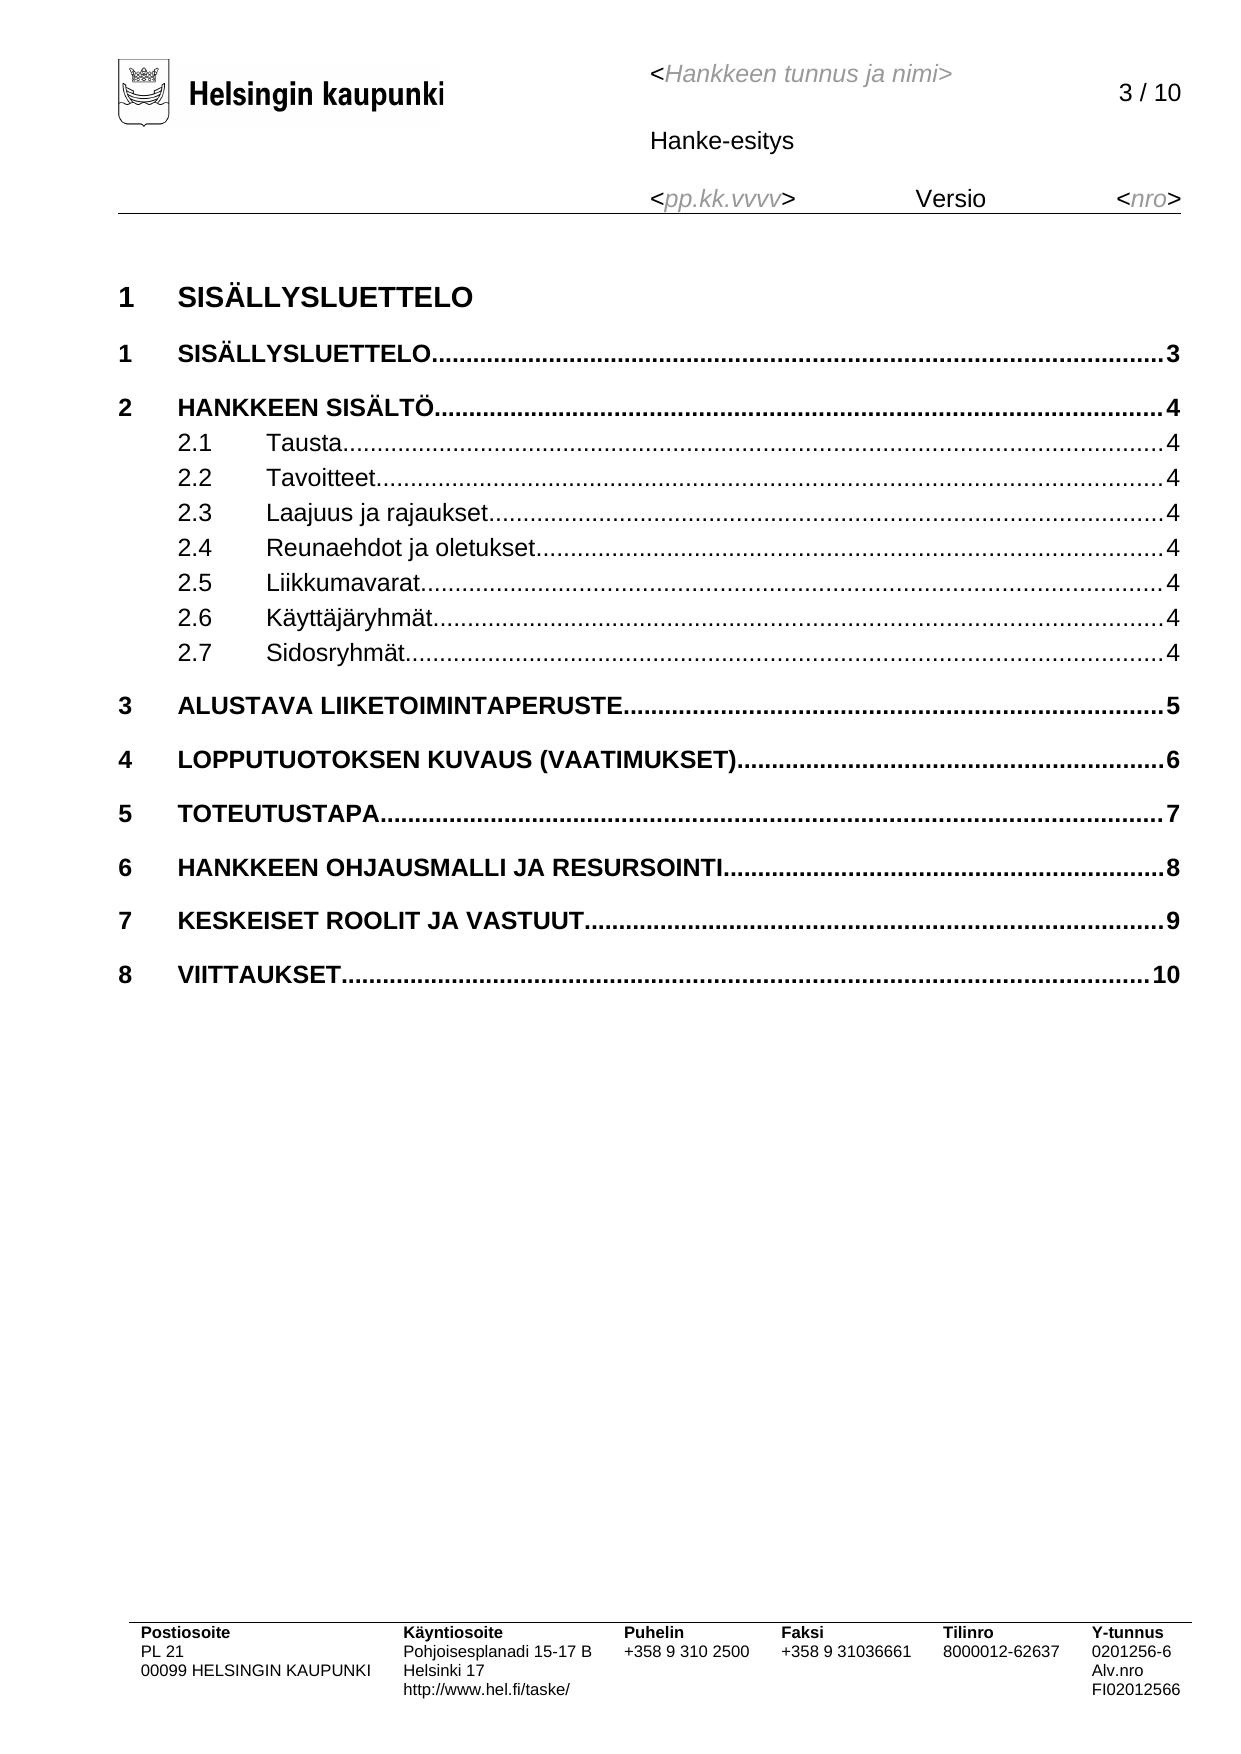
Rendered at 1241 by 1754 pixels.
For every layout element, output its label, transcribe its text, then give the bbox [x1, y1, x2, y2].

text 4 Lopputuotoksen kuvaus (vaatimukset) 6 [118, 745, 1181, 774]
text 5 Toteutustapa 7 [118, 799, 1181, 828]
text 2.1 Tausta 4 [177, 428, 1181, 456]
text 6 Hankkeen ohjausmalli ja resursointi 8 [118, 853, 1181, 881]
text 8 Viittaukset 10 [118, 960, 1181, 989]
text 2.4 Reunaehdot ja oletukset 4 [177, 533, 1181, 561]
text 2 Hankkeen sisältö 4 [118, 393, 1181, 421]
picture [118, 59, 444, 127]
text 7 Keskeiset roolit ja vastuut 9 [118, 906, 1181, 935]
text 1 Sisällysluettelo 3 [118, 339, 1181, 368]
text 3 Alustava liiketoimintaperuste 5 [118, 691, 1181, 720]
text Sisällysluettelo [118, 280, 1181, 314]
text 2.6 Käyttäjäryhmät 4 [177, 603, 1181, 631]
text 2.7 Sidosryhmät 4 [177, 638, 1181, 666]
text 2.5 Liikkumavarat 4 [177, 568, 1181, 596]
text 2.2 Tavoitteet 4 [177, 463, 1181, 491]
text 2.3 Laajuus ja rajaukset 4 [177, 498, 1181, 526]
